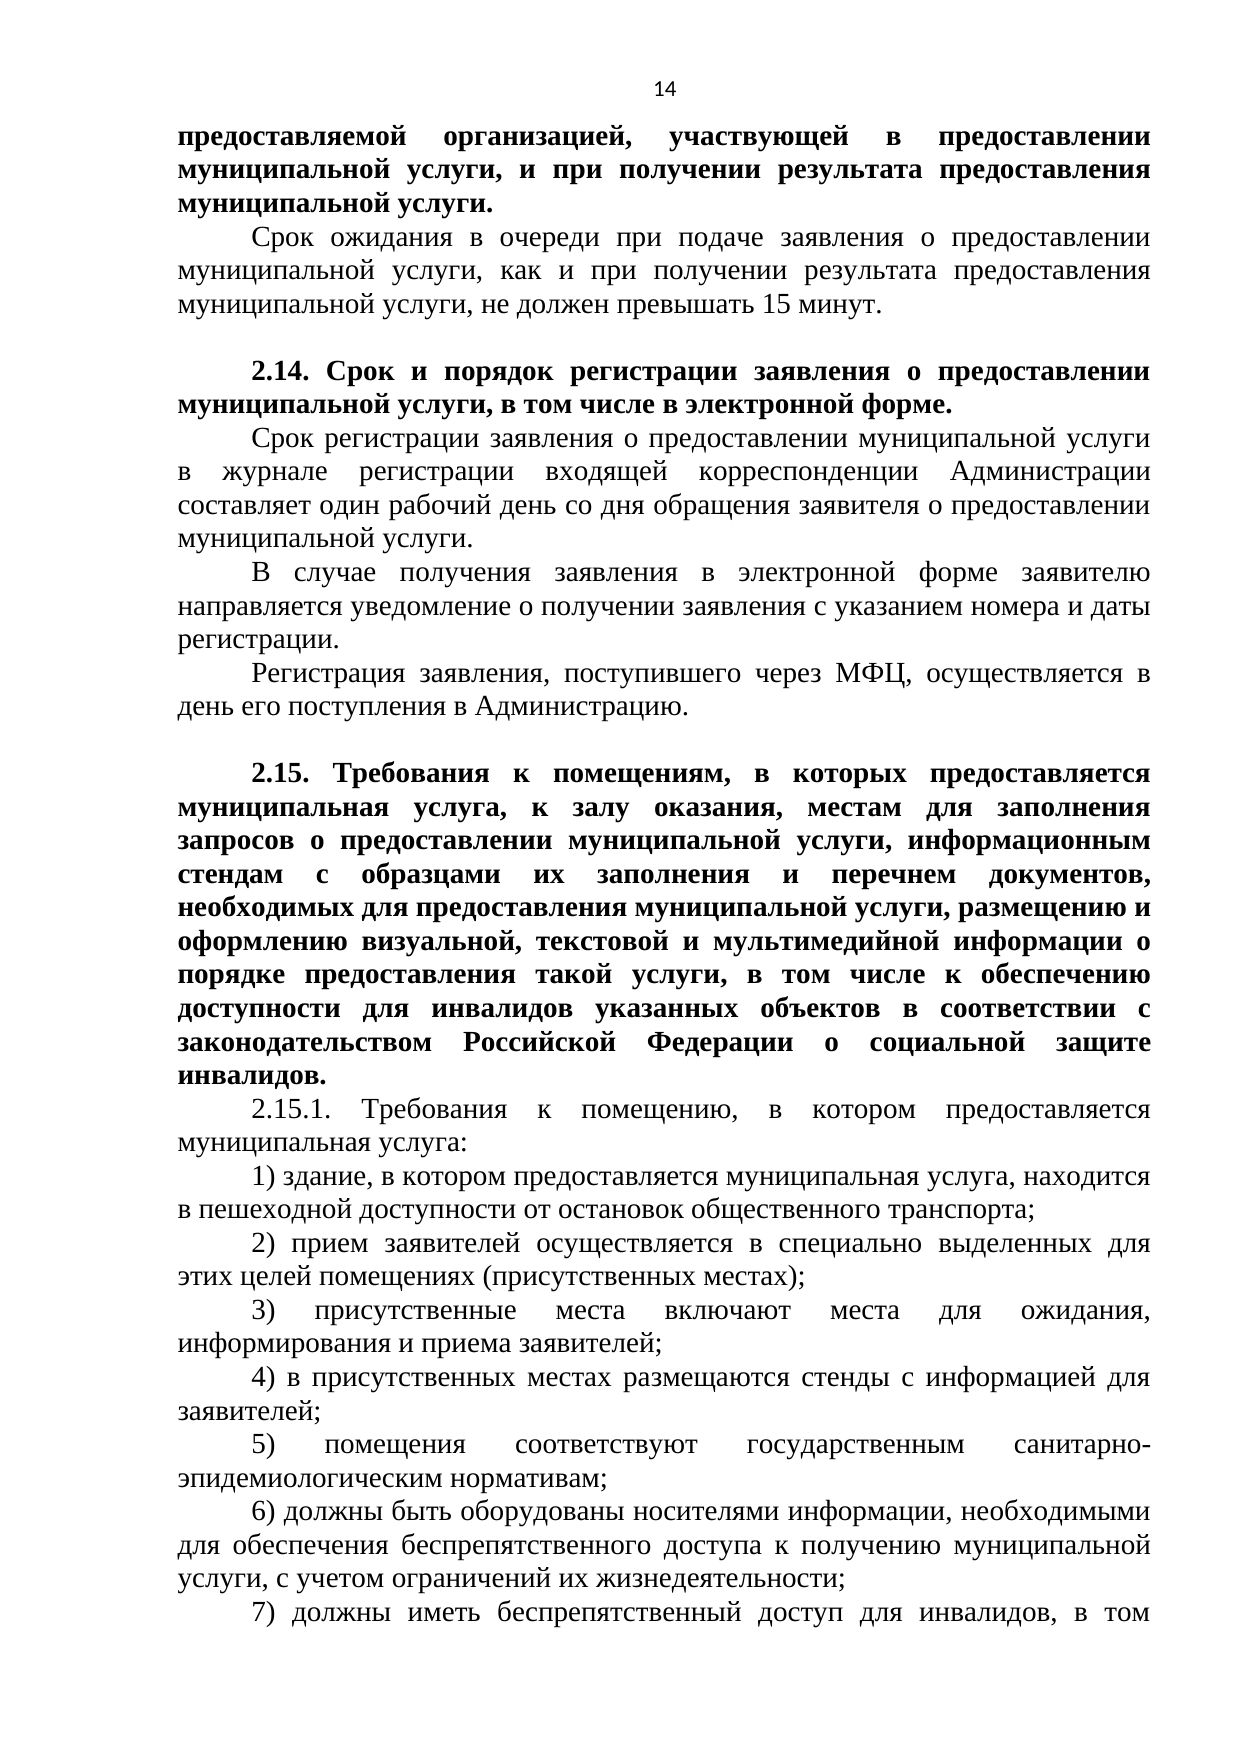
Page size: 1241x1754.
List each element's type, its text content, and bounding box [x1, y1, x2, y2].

text 5) помещения соответствуют государственным санитарно-эпидемиологическим нормативам; [177, 1426, 1152, 1493]
text 2.15. Требования к помещениям, в которых предоставляется муниципальная услуга, к залу оказания, местам для заполнения запросов о предоставлении муниципальной услуги, информационным стендам с образцами их заполнения и перечнем документов, необходимых для предоставления муниципальной услуги, размещению и оформлению визуальной, текстовой и мультимедийной информации о порядке предоставления такой услуги, в том числе к обеспечению доступности для инвалидов указанных объектов в соответствии с законодательством Российской Федерации о социальной защите инвалидов. [177, 755, 1152, 1091]
text Срок ожидания в очереди при подаче заявления о предоставлении муниципальной услуги, как и при получении результата предоставления муниципальной услуги, не должен превышать 15 минут. [177, 219, 1152, 319]
text 4) в присутственных местах размещаются стенды с информацией для заявителей; [177, 1359, 1152, 1426]
text 2) прием заявителей осуществляется в специально выделенных для этих целей помещениях (присутственных местах); [177, 1225, 1152, 1292]
text Срок регистрации заявления о предоставлении муниципальной услуги в журнале регистрации входящей корреспонденции Администрации составляет один рабочий день со дня обращения заявителя о предоставлении муниципальной услуги. [177, 420, 1152, 554]
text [177, 1594, 1152, 1627]
text 6) должны быть оборудованы носителями информации, необходимыми для обеспечения беспрепятственного доступа к получению муниципальной услуги, с учетом ограничений их жизнедеятельности; [177, 1493, 1152, 1594]
text 2.14. Срок и порядок регистрации заявления о предоставлении муниципальной услуги, в том числе в электронной форме. [177, 353, 1152, 420]
text Регистрация заявления, поступившего через МФЦ, осуществляется в день его поступления в Администрацию. [177, 655, 1152, 722]
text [177, 118, 1152, 219]
text В случае получения заявления в электронной форме заявителю направляется уведомление о получении заявления с указанием номера и даты регистрации. [177, 554, 1152, 655]
text 3) присутственные места включают места для ожидания, информирования и приема заявителей; [177, 1292, 1152, 1359]
text 1) здание, в котором предоставляется муниципальная услуга, находится в пешеходной доступности от остановок общественного транспорта; [177, 1158, 1152, 1225]
text 2.15.1. Требования к помещению, в котором предоставляется муниципальная услуга: [177, 1091, 1152, 1158]
